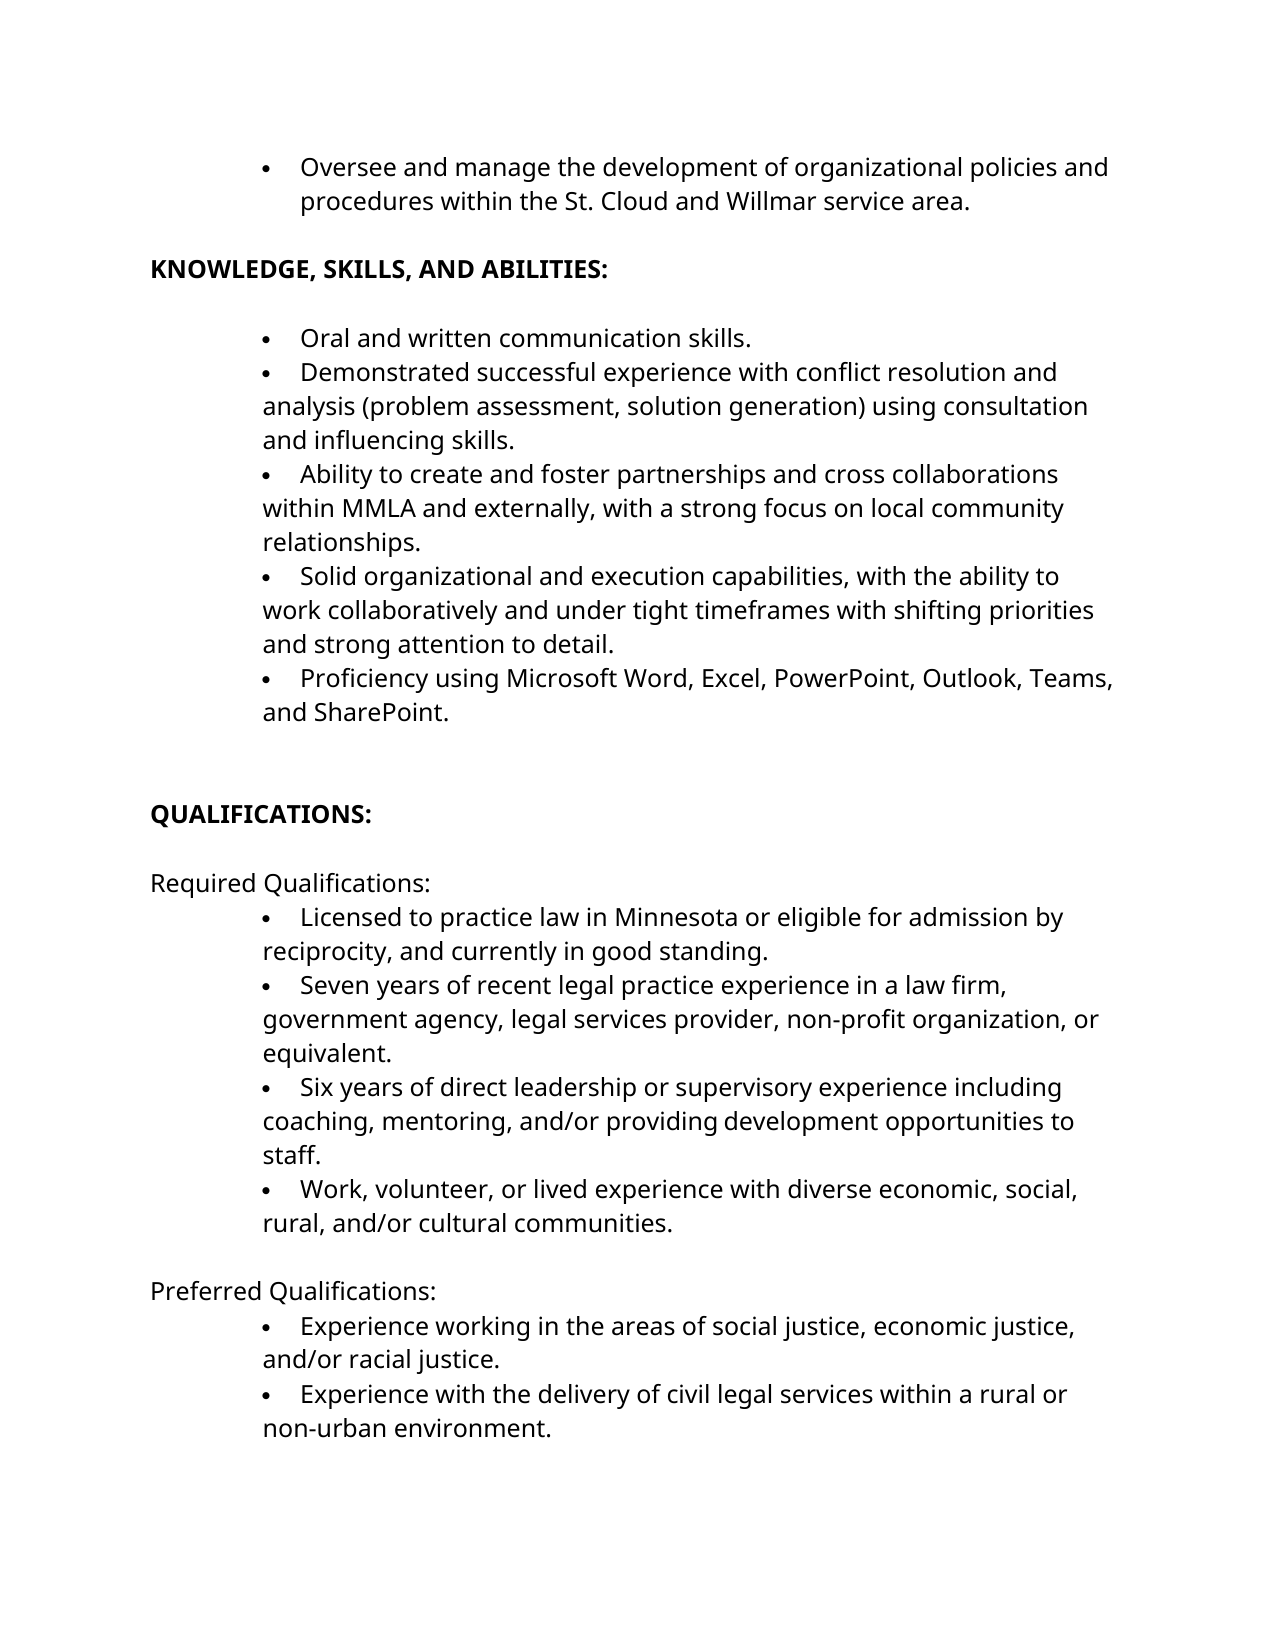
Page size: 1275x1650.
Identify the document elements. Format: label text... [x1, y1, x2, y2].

text Required Qualifications: [150, 865, 1125, 899]
list Seven years of recent legal practice experience in a law firm, government agency, legal services provider, non-profit organization, or equivalent. [262, 967, 1125, 1070]
list Oral and written communication skills. [262, 320, 1125, 354]
text KNOWLEDGE, SKILLS, AND ABILITIES: [150, 252, 1125, 286]
text Preferred Qualifications: [150, 1274, 1125, 1308]
text QUALIFICATIONS: [150, 797, 1125, 831]
list Experience working in the areas of social justice, economic justice, and/or racial justice. [262, 1308, 1125, 1376]
list Six years of direct leadership or supervisory experience including coaching, mentoring, and/or providing development opportunities to staff. [262, 1070, 1125, 1172]
list Oversee and manage the development of organizational policies and procedures within the St. Cloud and Willmar service area. [262, 150, 1125, 218]
list Work, volunteer, or lived experience with diverse economic, social, rural, and/or cultural communities. [262, 1172, 1125, 1240]
list Experience with the delivery of civil legal services within a rural or non-urban environment. [262, 1376, 1125, 1444]
list Licensed to practice law in Minnesota or eligible for admission by reciprocity, and currently in good standing. [262, 899, 1125, 967]
list Proficiency using Microsoft Word, Excel, PowerPoint, Outlook, Teams, and SharePoint. [262, 661, 1125, 729]
list Ability to create and foster partnerships and cross collaborations within MMLA and externally, with a strong focus on local community relationships. [262, 457, 1125, 559]
list Solid organizational and execution capabilities, with the ability to work collaboratively and under tight timeframes with shifting priorities and strong attention to detail. [262, 559, 1125, 661]
list Demonstrated successful experience with conflict resolution and analysis (problem assessment, solution generation) using consultation and influencing skills. [262, 354, 1125, 457]
